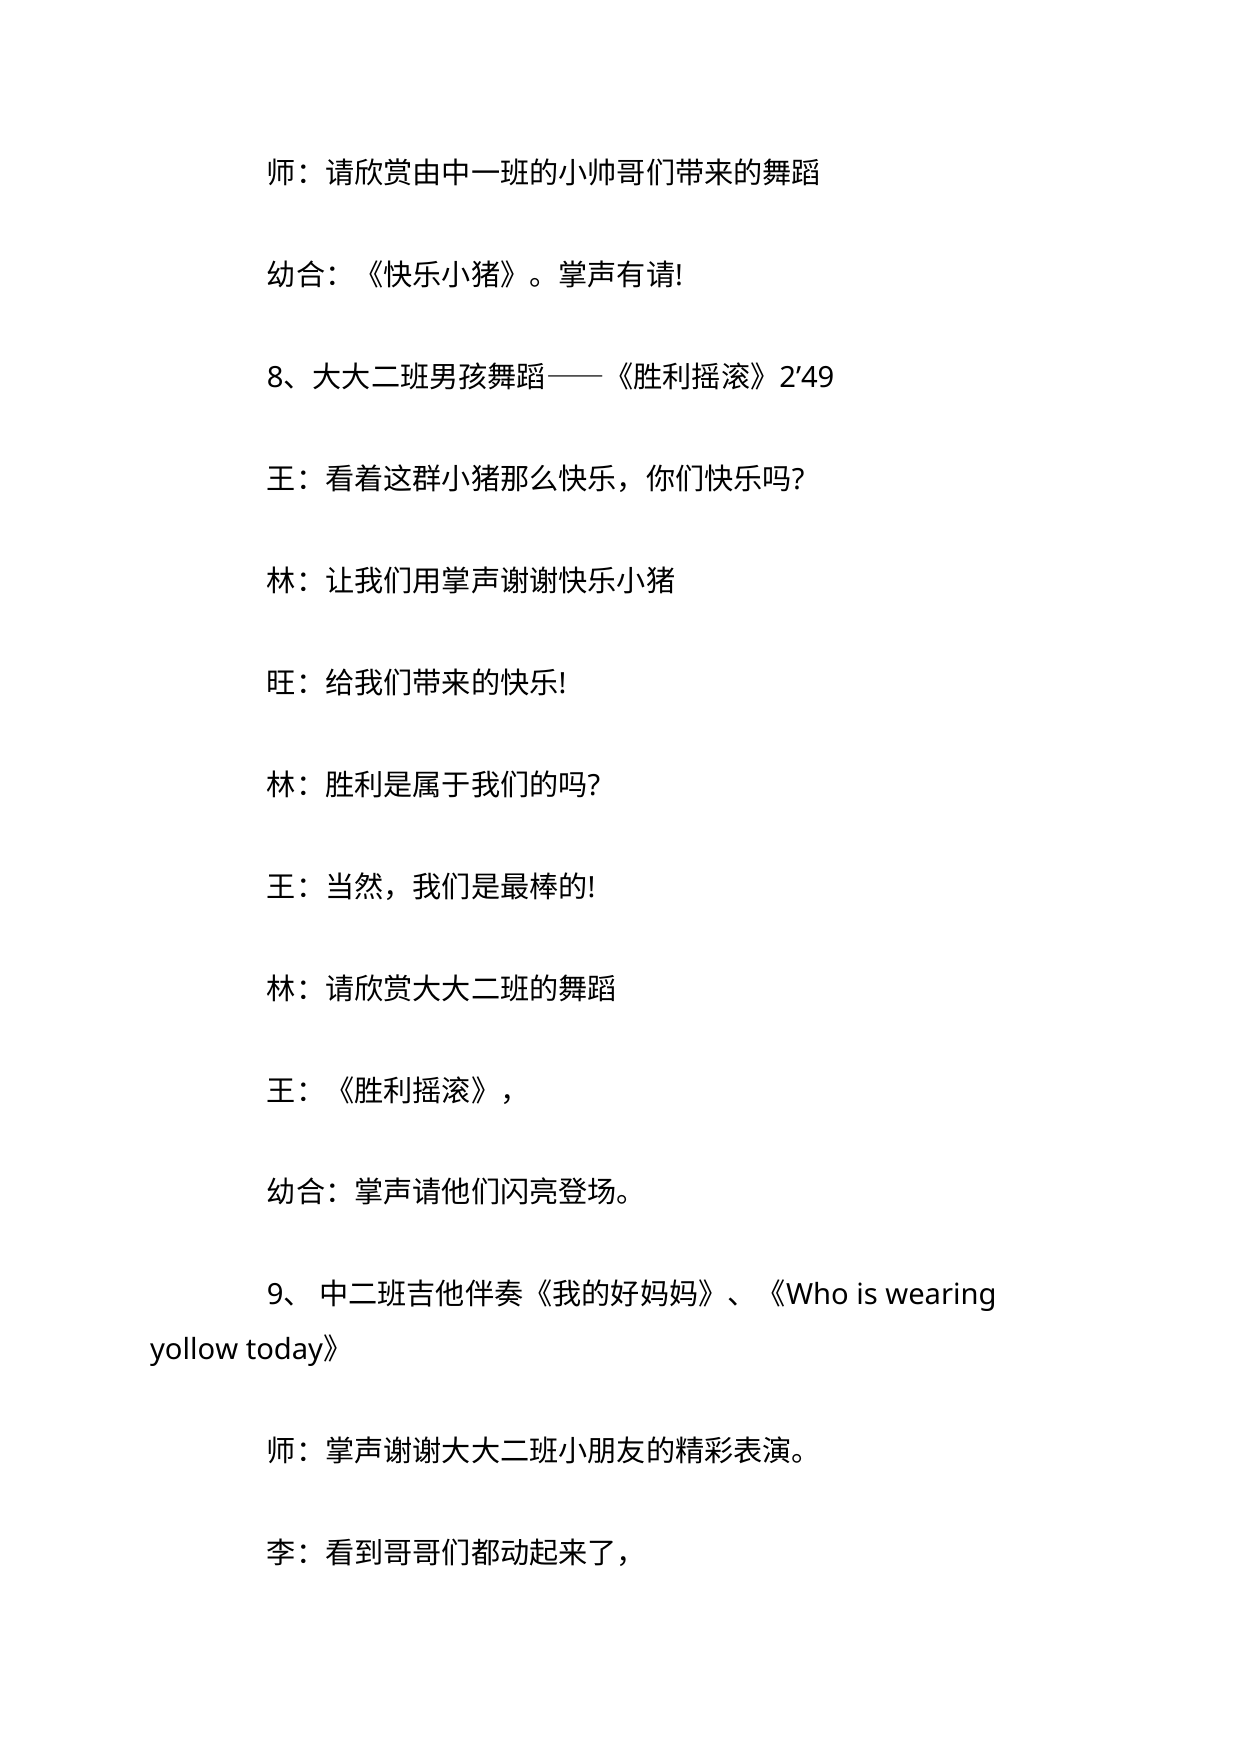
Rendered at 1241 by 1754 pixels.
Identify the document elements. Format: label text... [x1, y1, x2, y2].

text 师：请欣赏由中一班的小帅哥们带来的舞蹈 [150, 150, 1090, 192]
text 王：《胜利摇滚》， [150, 1067, 1090, 1109]
text 9、 中二班吉他伴奏《我的好妈妈》、《Who is wearing yollow today》 [150, 1271, 1090, 1368]
text 林：让我们用掌声谢谢快乐小猪 [150, 558, 1090, 600]
text 师：掌声谢谢大大二班小朋友的精彩表演。 [150, 1428, 1090, 1470]
text 林：请欣赏大大二班的舞蹈 [150, 965, 1090, 1008]
text 李：看到哥哥们都动起来了， [150, 1529, 1090, 1572]
text 8、大大二班男孩舞蹈——《胜利摇滚》2’49 [150, 354, 1090, 396]
text 王：看着这群小猪那么快乐，你们快乐吗? [150, 456, 1090, 498]
text 幼合：《快乐小猪》。掌声有请! [150, 252, 1090, 294]
text 幼合：掌声请他们闪亮登场。 [150, 1169, 1090, 1211]
text 林：胜利是属于我们的吗? [150, 761, 1090, 804]
text 王：当然，我们是最棒的! [150, 863, 1090, 906]
text 旺：给我们带来的快乐! [150, 659, 1090, 702]
